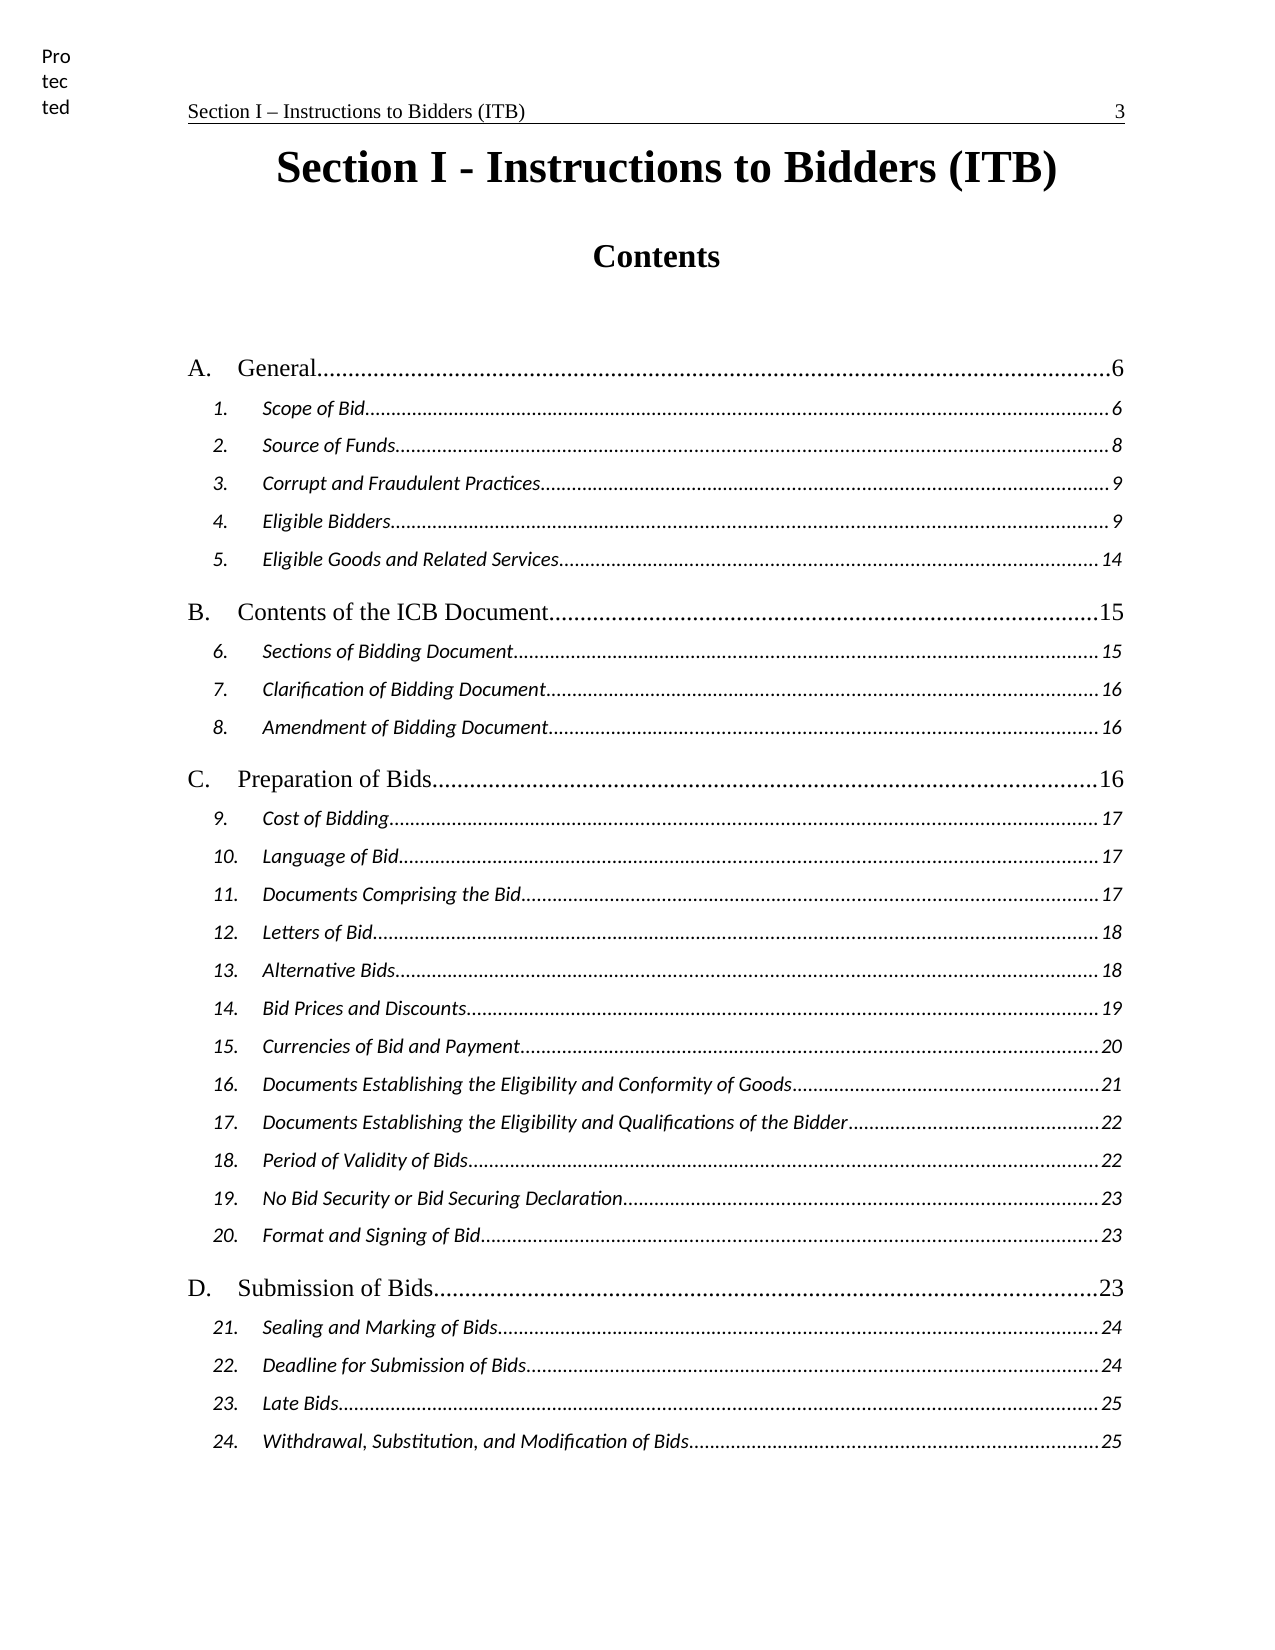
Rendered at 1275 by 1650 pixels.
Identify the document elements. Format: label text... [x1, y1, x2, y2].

text 22. Deadline for Submission of Bids 24 [212, 1352, 1125, 1378]
text 2. Source of Funds 8 [212, 433, 1125, 458]
text B. Contents of the ICB Document 15 [187, 597, 1125, 626]
text 3. Corrupt and Fraudulent Practices 9 [212, 471, 1125, 496]
text 10. Language of Bid 17 [212, 843, 1125, 869]
text 7. Clarification of Bidding Document 16 [212, 676, 1125, 701]
text 1. Scope of Bid 6 [212, 395, 1125, 420]
text 6. Sections of Bidding Document 15 [212, 638, 1125, 663]
text 9. Cost of Bidding 17 [212, 806, 1125, 831]
table_header Section I - Instructions to Bidders (ITB) [188, 124, 1146, 208]
text D. Submission of Bids 23 [187, 1273, 1125, 1302]
text 17. Documents Establishing the Eligibility and Qualifications of the Bidder 22 [212, 1109, 1125, 1134]
text 19. No Bid Security or Bid Securing Declaration 23 [212, 1185, 1125, 1210]
text 5. Eligible Goods and Related Services 14 [212, 546, 1125, 572]
text 24. Withdrawal, Substitution, and Modification of Bids 25 [212, 1428, 1125, 1453]
text 11. Documents Comprising the Bid 17 [212, 881, 1125, 907]
text 20. Format and Signing of Bid 23 [212, 1223, 1125, 1248]
text A. General 6 [187, 353, 1125, 382]
text 12. Letters of Bid 18 [212, 919, 1125, 945]
text 16. Documents Establishing the Eligibility and Conformity of Goods 21 [212, 1071, 1125, 1096]
text Contents [187, 236, 1125, 275]
text 21. Sealing and Marking of Bids 24 [212, 1314, 1125, 1340]
text 14. Bid Prices and Discounts 19 [212, 995, 1125, 1021]
text 4. Eligible Bidders 9 [212, 508, 1125, 534]
text 15. Currencies of Bid and Payment 20 [212, 1033, 1125, 1058]
text C. Preparation of Bids 16 [187, 764, 1125, 793]
text 18. Period of Validity of Bids 22 [212, 1147, 1125, 1172]
text 23. Late Bids 25 [212, 1390, 1125, 1416]
text 13. Alternative Bids 18 [212, 957, 1125, 983]
text 8. Amendment of Bidding Document 16 [212, 714, 1125, 739]
